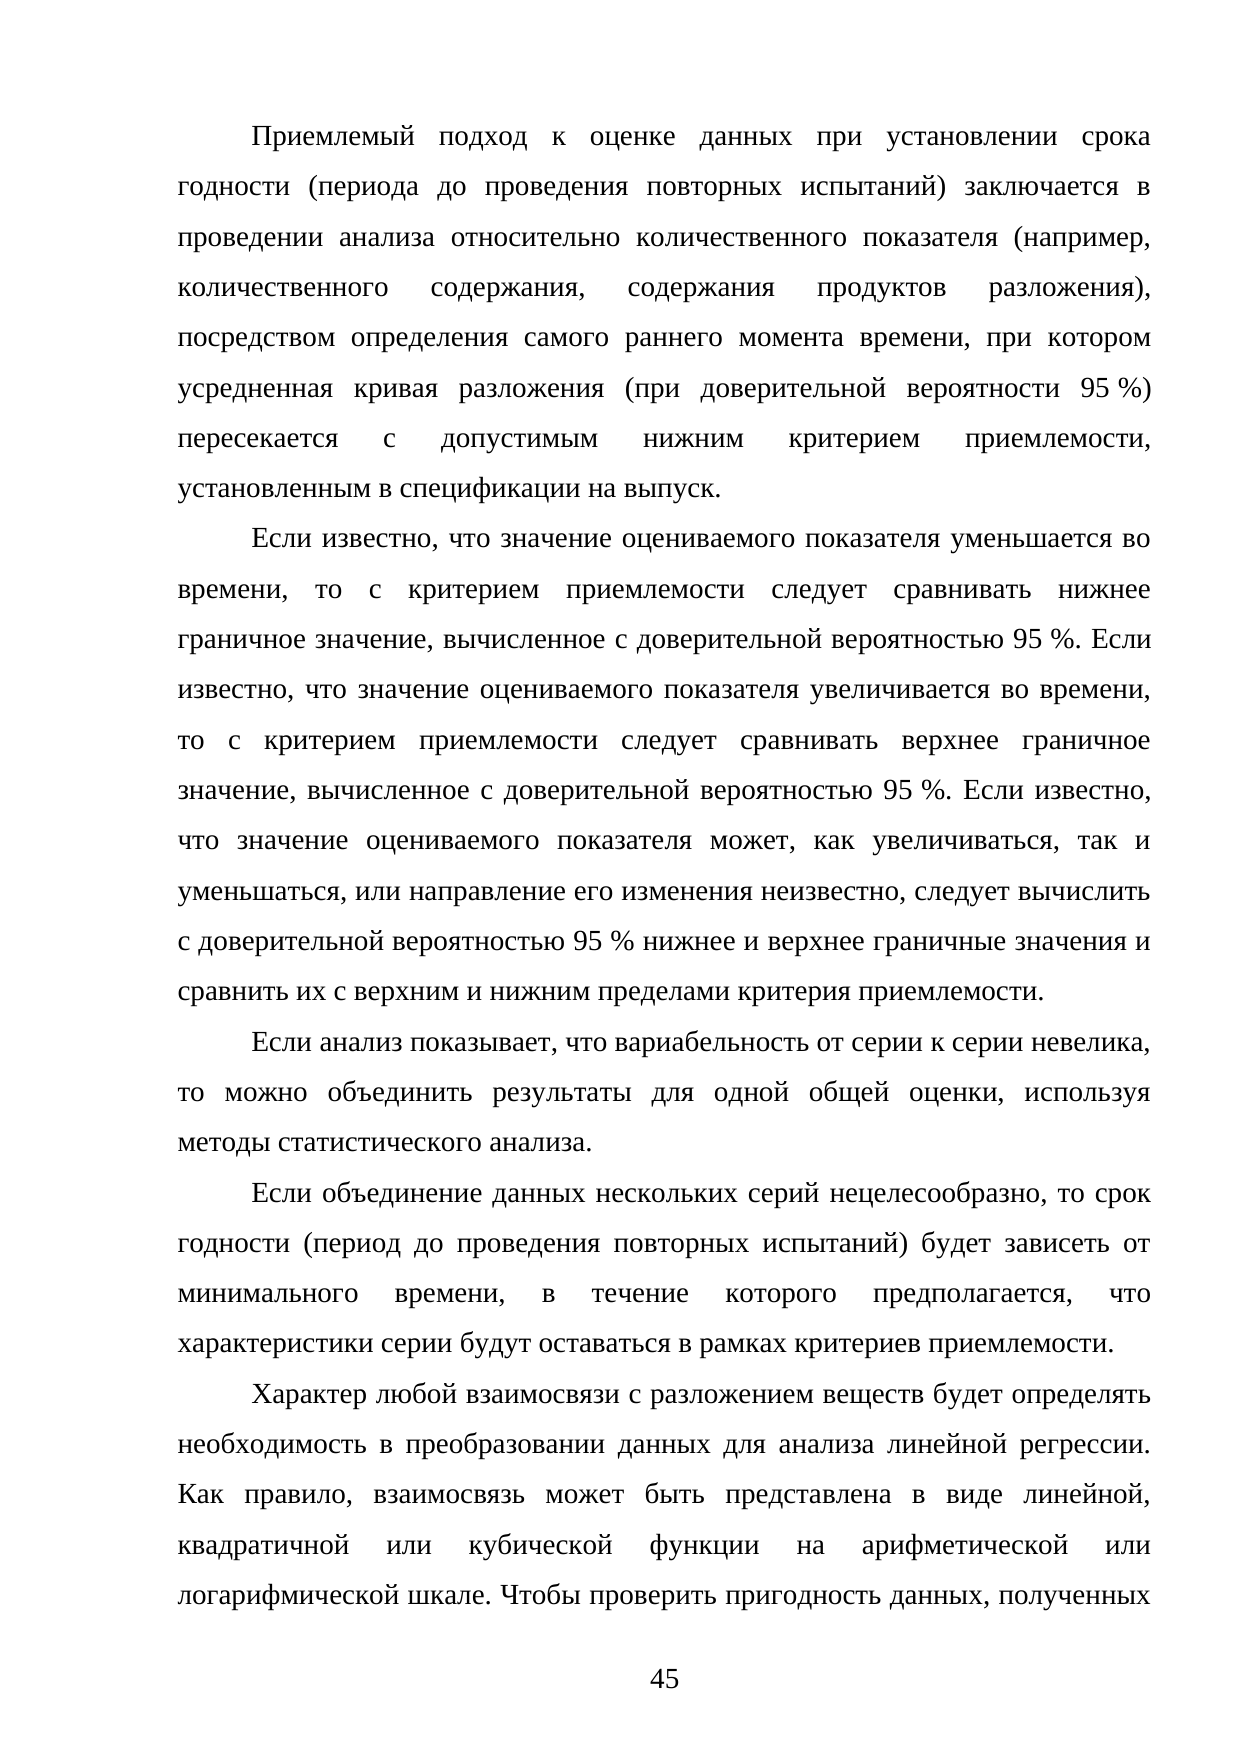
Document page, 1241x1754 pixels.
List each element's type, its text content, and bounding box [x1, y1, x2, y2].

text Если объединение данных нескольких серий нецелесообразно, то срок годности (период до проведения повторных испытаний) будет зависеть от минимального времени, в течение которого предполагается, что характеристики серии будут оставаться в рамках критериев приемлемости. [177, 1175, 1152, 1359]
text Если анализ показывает, что вариабельность от серии к серии невелика, то можно объединить результаты для одной общей оценки, используя методы статистического анализа. [177, 1024, 1152, 1158]
text Если известно, что значение оцениваемого показателя уменьшается во времени, то с критерием приемлемости следует сравнивать нижнее граничное значение, вычисленное с доверительной вероятностью 95 %. Если известно, что значение оцениваемого показателя увеличивается во времени, то с критерием приемлемости следует сравнивать верхнее граничное значение, вычисленное с доверительной вероятностью 95 %. Если известно, что значение оцениваемого показателя может, как увеличиваться, так и уменьшаться, или направление его изменения неизвестно, следует вычислить с доверительной вероятностью 95 % нижнее и верхнее граничные значения и сравнить их с верхним и нижним пределами критерия приемлемости. [177, 521, 1152, 1007]
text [177, 1376, 1152, 1611]
text Приемлемый подход к оценке данных при установлении срока годности (периода до проведения повторных испытаний) заключается в проведении анализа относительно количественного показателя (например, количественного содержания, содержания продуктов разложения), посредством определения самого раннего момента времени, при котором усредненная кривая разложения (при доверительной вероятности 95 %) пересекается с допустимым нижним критерием приемлемости, установленным в спецификации на выпуск. [177, 118, 1152, 504]
